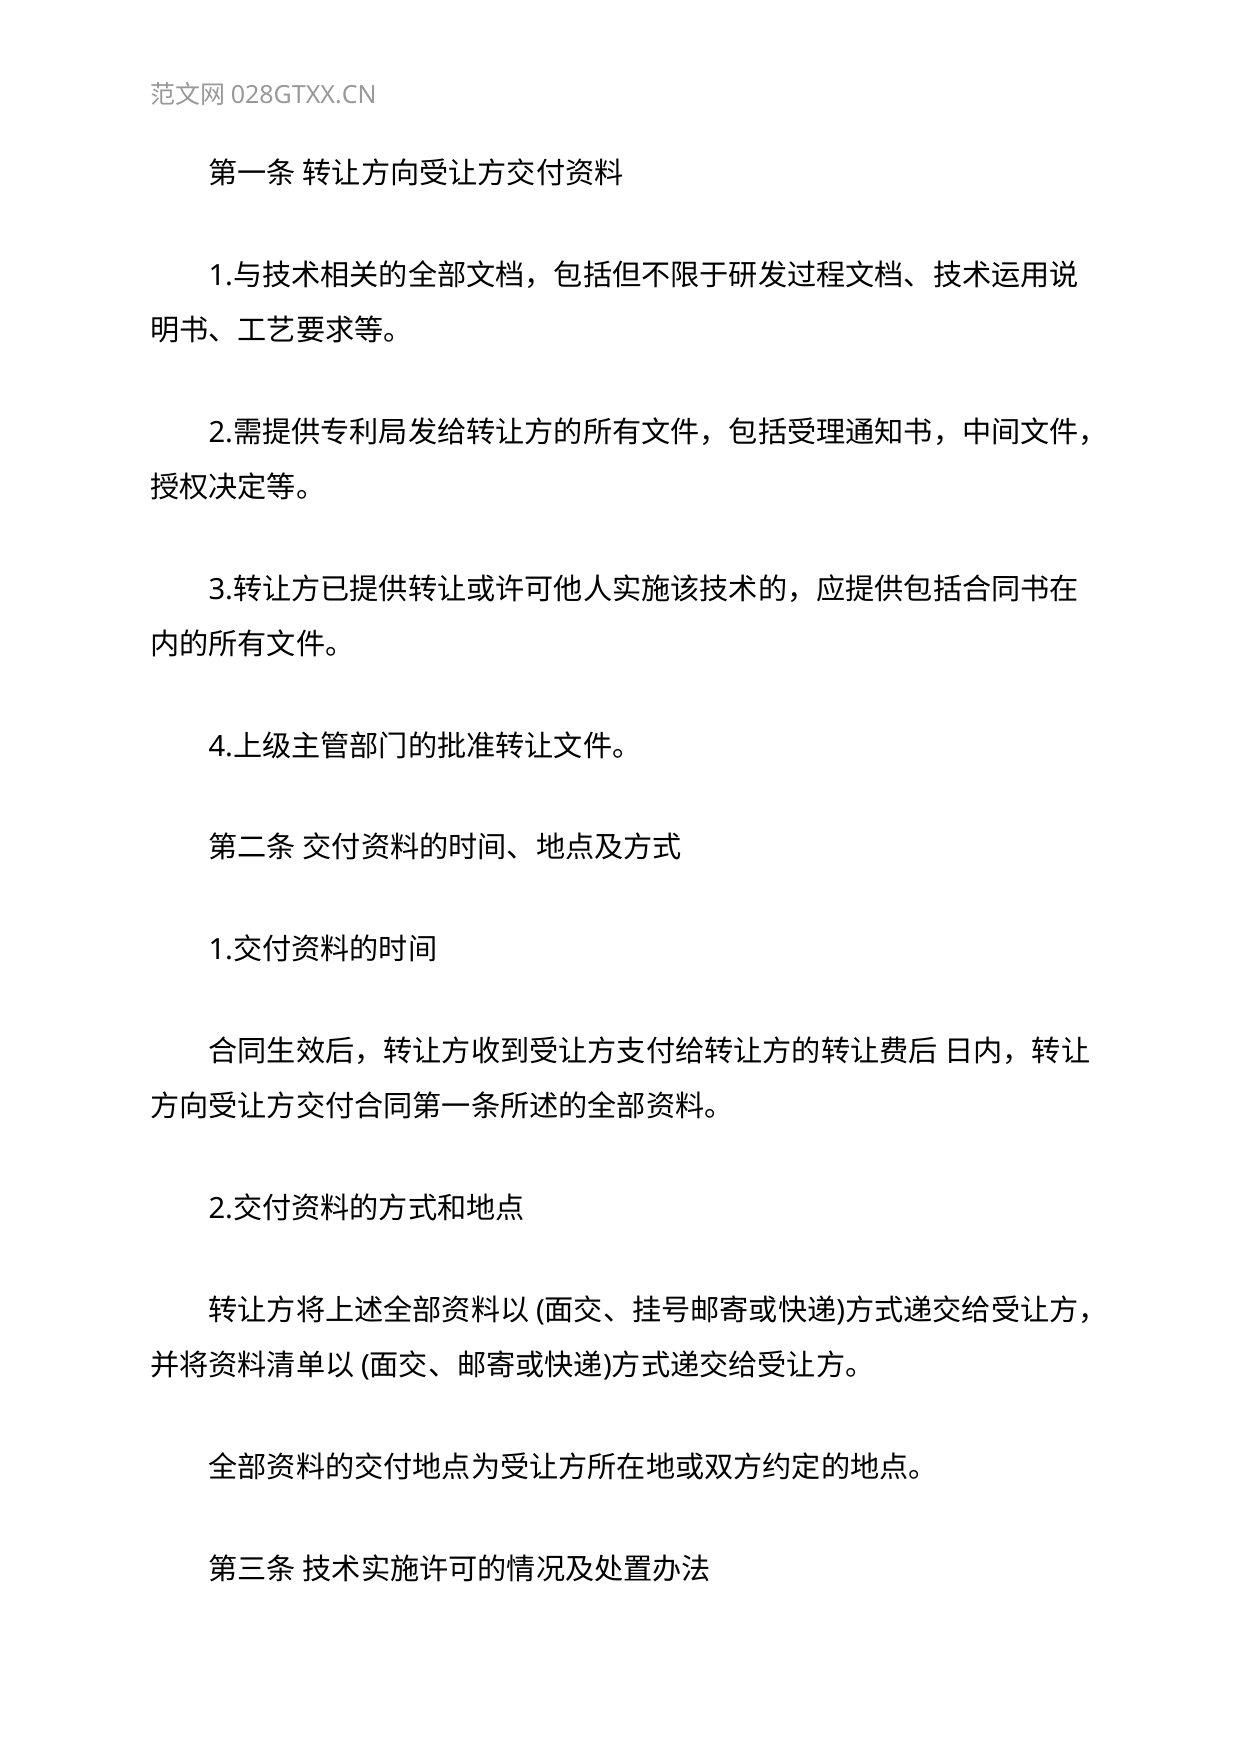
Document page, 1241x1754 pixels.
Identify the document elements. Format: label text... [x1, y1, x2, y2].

text 合同生效后，转让方收到受让方支付给转让方的转让费后 日内，转让方向受让方交付合同第一条所述的全部资料。 [150, 1028, 1090, 1125]
text 第三条 技术实施许可的情况及处置办法 [150, 1545, 1090, 1587]
text 1.交付资料的时间 [150, 926, 1090, 968]
text 3.转让方已提供转让或许可他人实施该技术的，应提供包括合同书在内的所有文件。 [150, 565, 1090, 663]
text 1.与技术相关的全部文档，包括但不限于研发过程文档、技术运用说明书、工艺要求等。 [150, 252, 1090, 349]
text 第一条 转让方向受让方交付资料 [150, 150, 1090, 192]
text 2.交付资料的方式和地点 [150, 1184, 1090, 1227]
text 转让方将上述全部资料以 (面交、挂号邮寄或快递)方式递交给受让方，并将资料清单以 (面交、邮寄或快递)方式递交给受让方。 [150, 1286, 1090, 1384]
text 全部资料的交付地点为受让方所在地或双方约定的地点。 [150, 1443, 1090, 1486]
text 第二条 交付资料的时间、地点及方式 [150, 824, 1090, 866]
text 2.需提供专利局发给转让方的所有文件，包括受理通知书，中间文件，授权决定等。 [150, 408, 1090, 506]
text 4.上级主管部门的批准转让文件。 [150, 722, 1090, 764]
